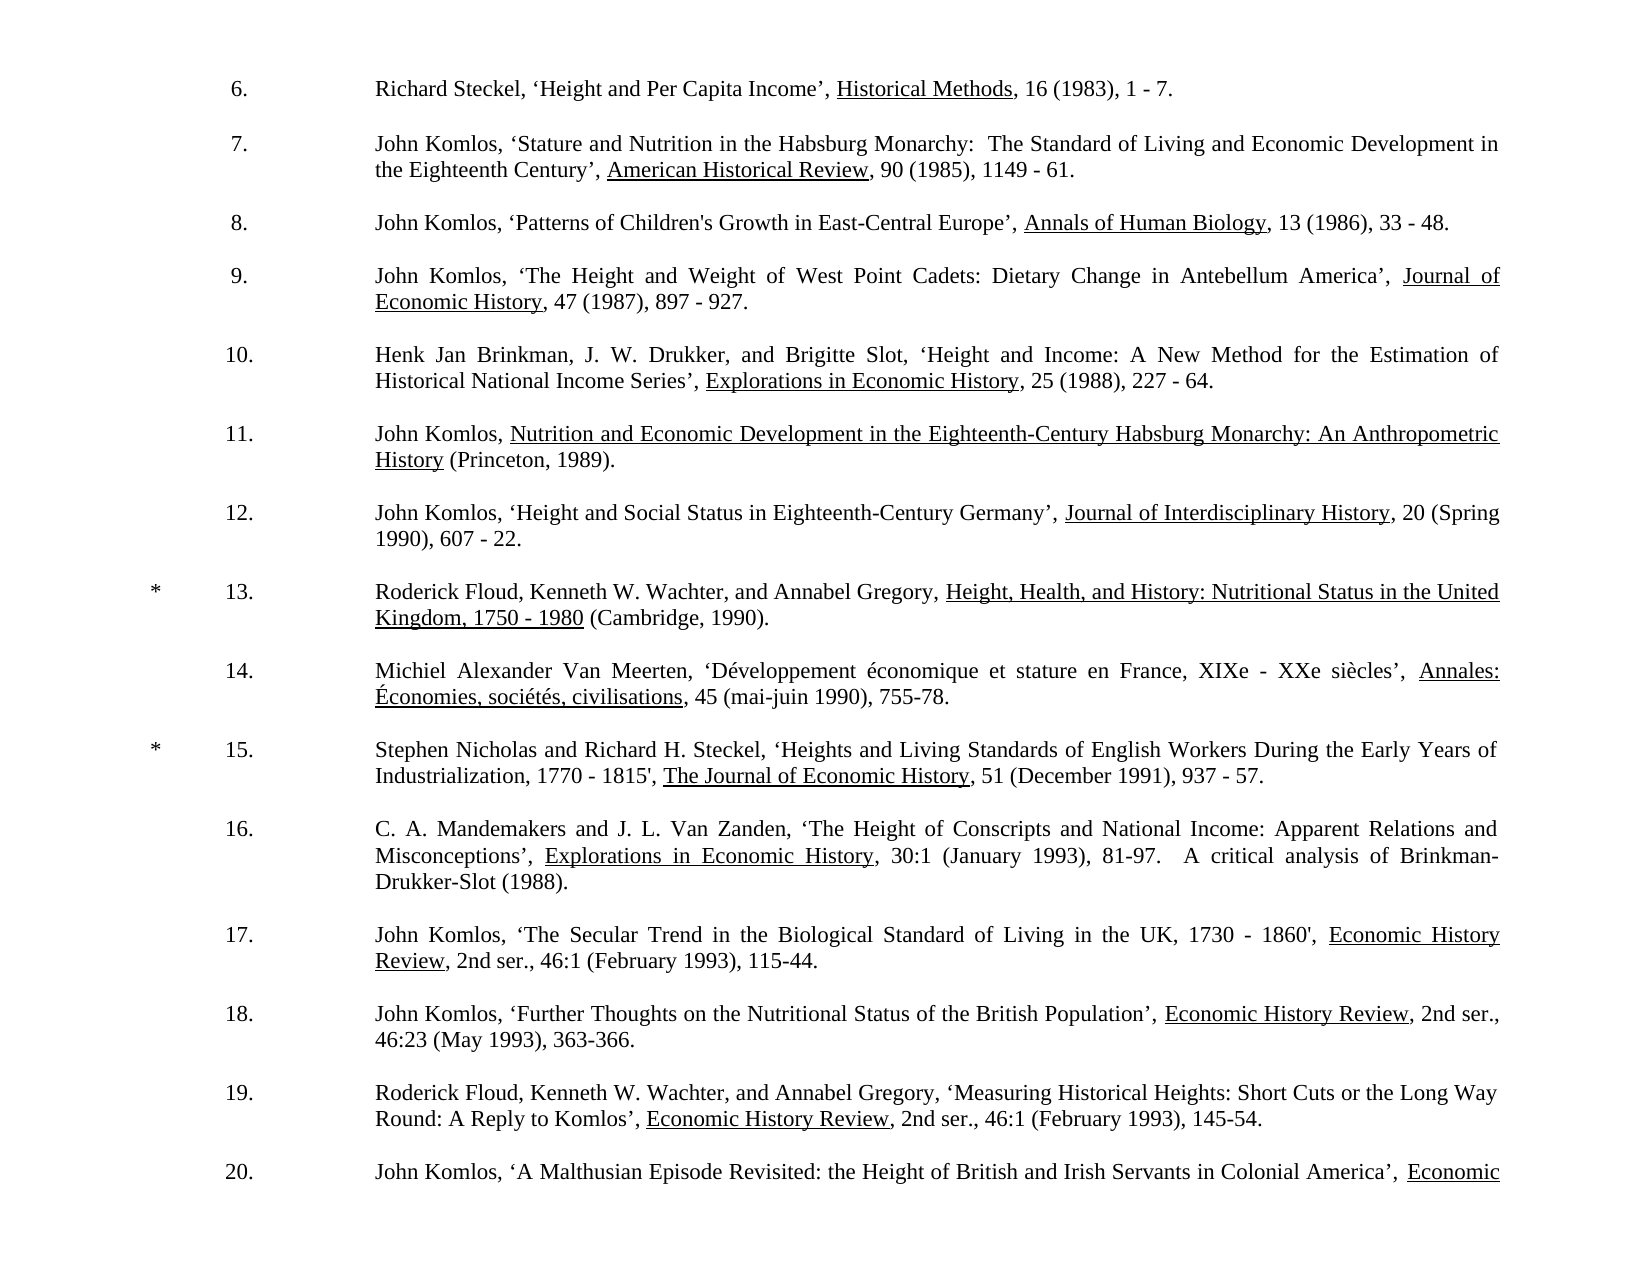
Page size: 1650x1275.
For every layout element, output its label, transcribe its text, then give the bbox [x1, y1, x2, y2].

text 8. John Komlos, ‘Patterns of Children's Growth in East-Central Europe’, Annals of Human Biology, 13 (1986), 33 - 48. [225, 209, 1500, 236]
text 6. Richard Steckel, ‘Height and Per Capita Income’, Historical Methods, 16 (1983), 1 - 7. [225, 75, 1500, 101]
text 18. John Komlos, ‘Further Thoughts on the Nutritional Status of the British Population’, Economic History Review, 2nd ser., 46:23 (May 1993), 363-366. [225, 1000, 1500, 1052]
text 11. John Komlos, Nutrition and Economic Development in the Eighteenth-Century Habsburg Monarchy: An Anthropometric History (Princeton, 1989). [225, 420, 1500, 473]
text 12. John Komlos, ‘Height and Social Status in Eighteenth-Century Germany’, Journal of Interdisciplinary History, 20 (Spring 1990), 607 - 22. [225, 499, 1500, 552]
text 16. C. A. Mandemakers and J. L. Van Zanden, ‘The Height of Conscripts and National Income: Apparent Relations and Misconceptions’, Explorations in Economic History, 30:1 (January 1993), 81-97. A critical analysis of Brinkman-Drukker-Slot (1988). [225, 815, 1500, 894]
text * 15. Stephen Nicholas and Richard H. Steckel, ‘Heights and Living Standards of English Workers During the Early Years of Industrialization, 1770 - 1815', The Journal of Economic History, 51 (December 1991), 937 - 57. [150, 736, 1500, 789]
text 14. Michiel Alexander Van Meerten, ‘Développement économique et stature en France, XIXe - XXe siècles’, Annales: Économies, sociétés, civilisations, 45 (mai-juin 1990), 755-78. [225, 657, 1500, 710]
text 19. Roderick Floud, Kenneth W. Wachter, and Annabel Gregory, ‘Measuring Historical Heights: Short Cuts or the Long Way Round: A Reply to Komlos’, Economic History Review, 2nd ser., 46:1 (February 1993), 145-54. [225, 1079, 1500, 1132]
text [225, 1158, 1500, 1184]
text 10. Henk Jan Brinkman, J. W. Drukker, and Brigitte Slot, ‘Height and Income: A New Method for the Estimation of Historical National Income Series’, Explorations in Economic History, 25 (1988), 227 - 64. [225, 341, 1500, 394]
text 17. John Komlos, ‘The Secular Trend in the Biological Standard of Living in the UK, 1730 - 1860', Economic History Review, 2nd ser., 46:1 (February 1993), 115-44. [225, 921, 1500, 973]
text 7. John Komlos, ‘Stature and Nutrition in the Habsburg Monarchy: The Standard of Living and Economic Development in the Eighteenth Century’, American Historical Review, 90 (1985), 1149 - 61. [225, 130, 1500, 183]
text 9. John Komlos, ‘The Height and Weight of West Point Cadets: Dietary Change in Antebellum America’, Journal of Economic History, 47 (1987), 897 - 927. [225, 262, 1500, 314]
text * 13. Roderick Floud, Kenneth W. Wachter, and Annabel Gregory, Height, Health, and History: Nutritional Status in the United Kingdom, 1750 - 1980 (Cambridge, 1990). [150, 578, 1500, 631]
